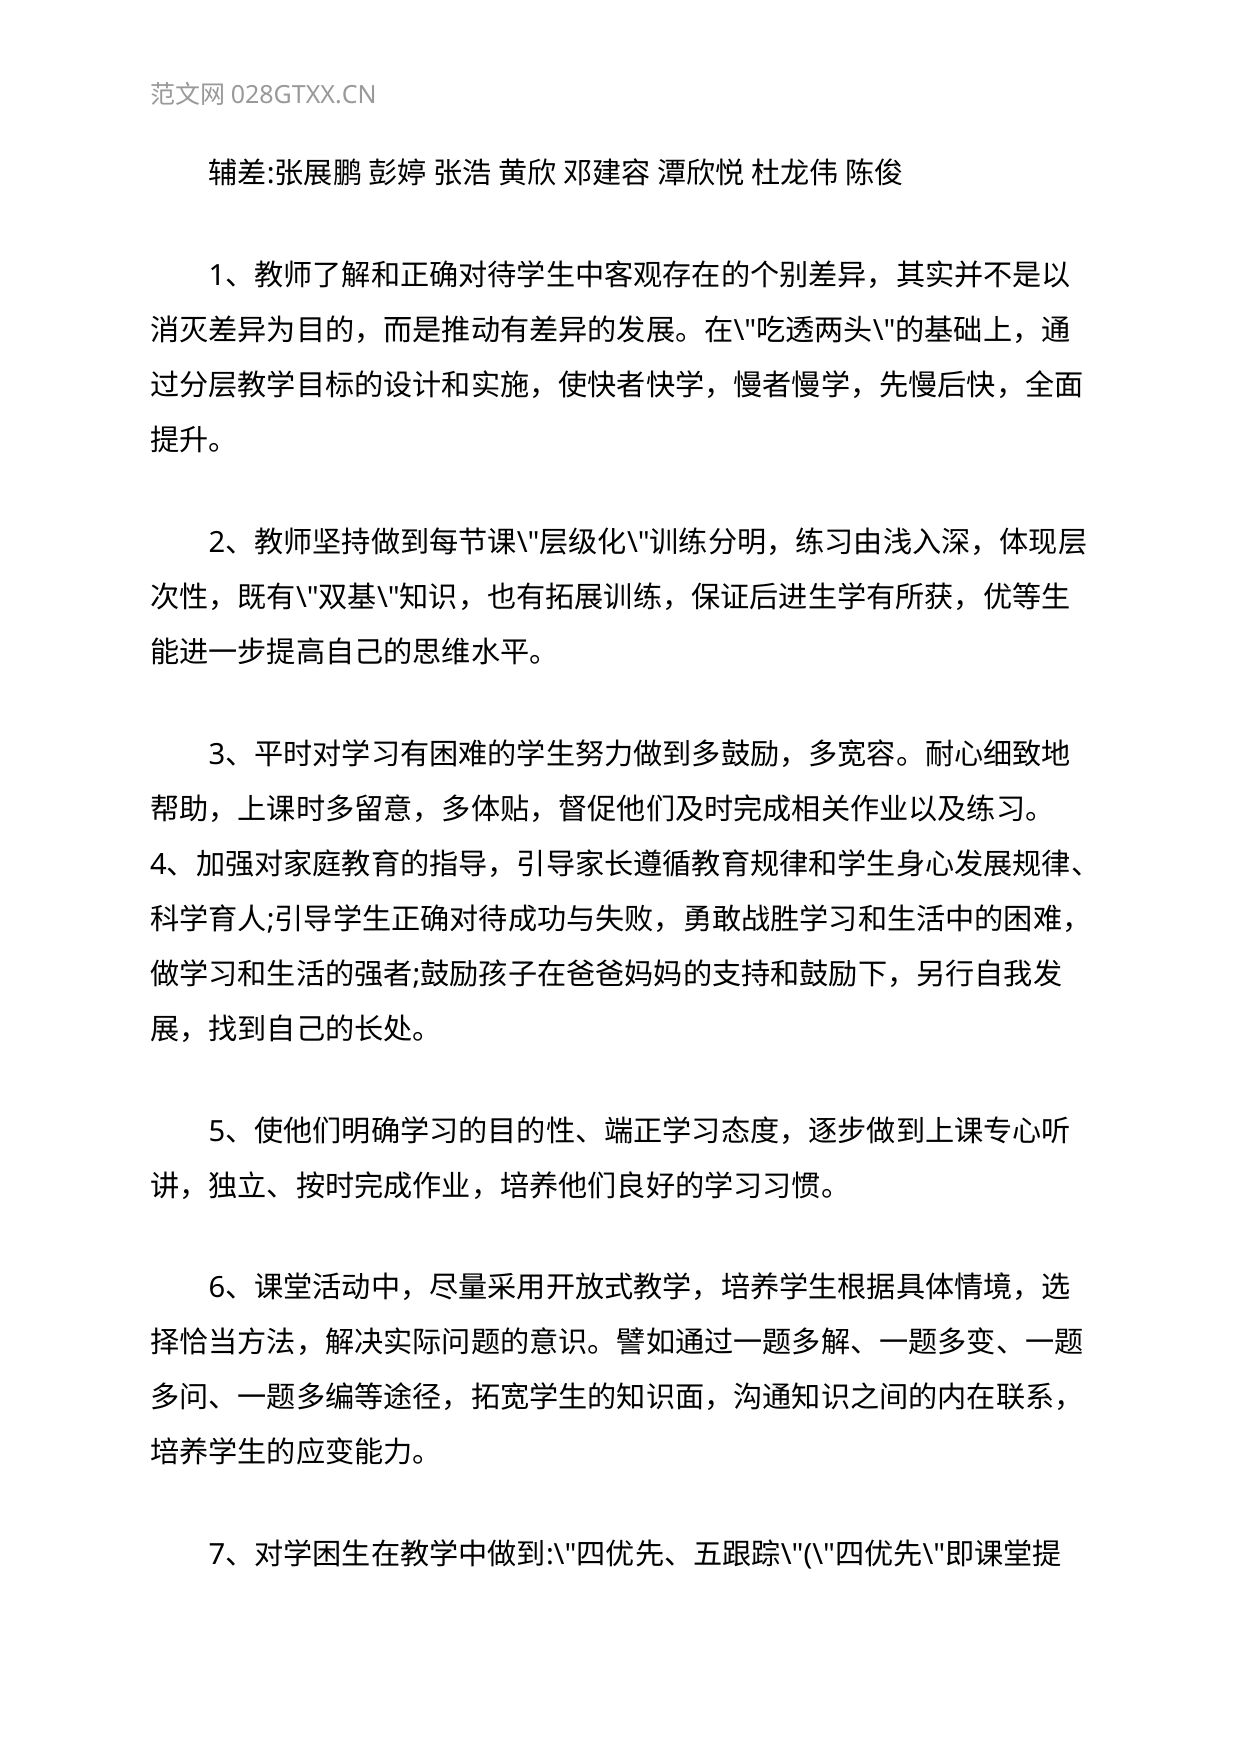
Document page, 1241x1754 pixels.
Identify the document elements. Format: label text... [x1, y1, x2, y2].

text 2、教师坚持做到每节课\"层级化\"训练分明，练习由浅入深，体现层次性，既有\"双基\"知识，也有拓展训练，保证后进生学有所获，优等生能进一步提高自己的思维水平。 [150, 519, 1090, 671]
text 5、使他们明确学习的目的性、端正学习态度，逐步做到上课专心听讲，独立、按时完成作业，培养他们良好的学习习惯。 [150, 1107, 1090, 1204]
text 辅差:张展鹏 彭婷 张浩 黄欣 邓建容 潭欣悦 杜龙伟 陈俊 [150, 150, 1090, 192]
text 1、教师了解和正确对待学生中客观存在的个别差异，其实并不是以消灭差异为目的，而是推动有差异的发展。在\"吃透两头\"的基础上，通过分层教学目标的设计和实施，使快者快学，慢者慢学，先慢后快，全面提升。 [150, 252, 1090, 459]
text 6、课堂活动中，尽量采用开放式教学，培养学生根据具体情境，选择恰当方法，解决实际问题的意识。譬如通过一题多解、一题多变、一题多问、一题多编等途径，拓宽学生的知识面，沟通知识之间的内在联系，培养学生的应变能力。 [150, 1264, 1090, 1471]
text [150, 1530, 1090, 1573]
text 3、平时对学习有困难的学生努力做到多鼓励，多宽容。耐心细致地帮助，上课时多留意，多体贴，督促他们及时完成相关作业以及练习。 4、加强对家庭教育的指导，引导家长遵循教育规律和学生身心发展规律、科学育人;引导学生正确对待成功与失败，勇敢战胜学习和生活中的困难，做学习和生活的强者;鼓励孩子在爸爸妈妈的支持和鼓励下，另行自我发展，找到自己的长处。 [150, 730, 1090, 1048]
